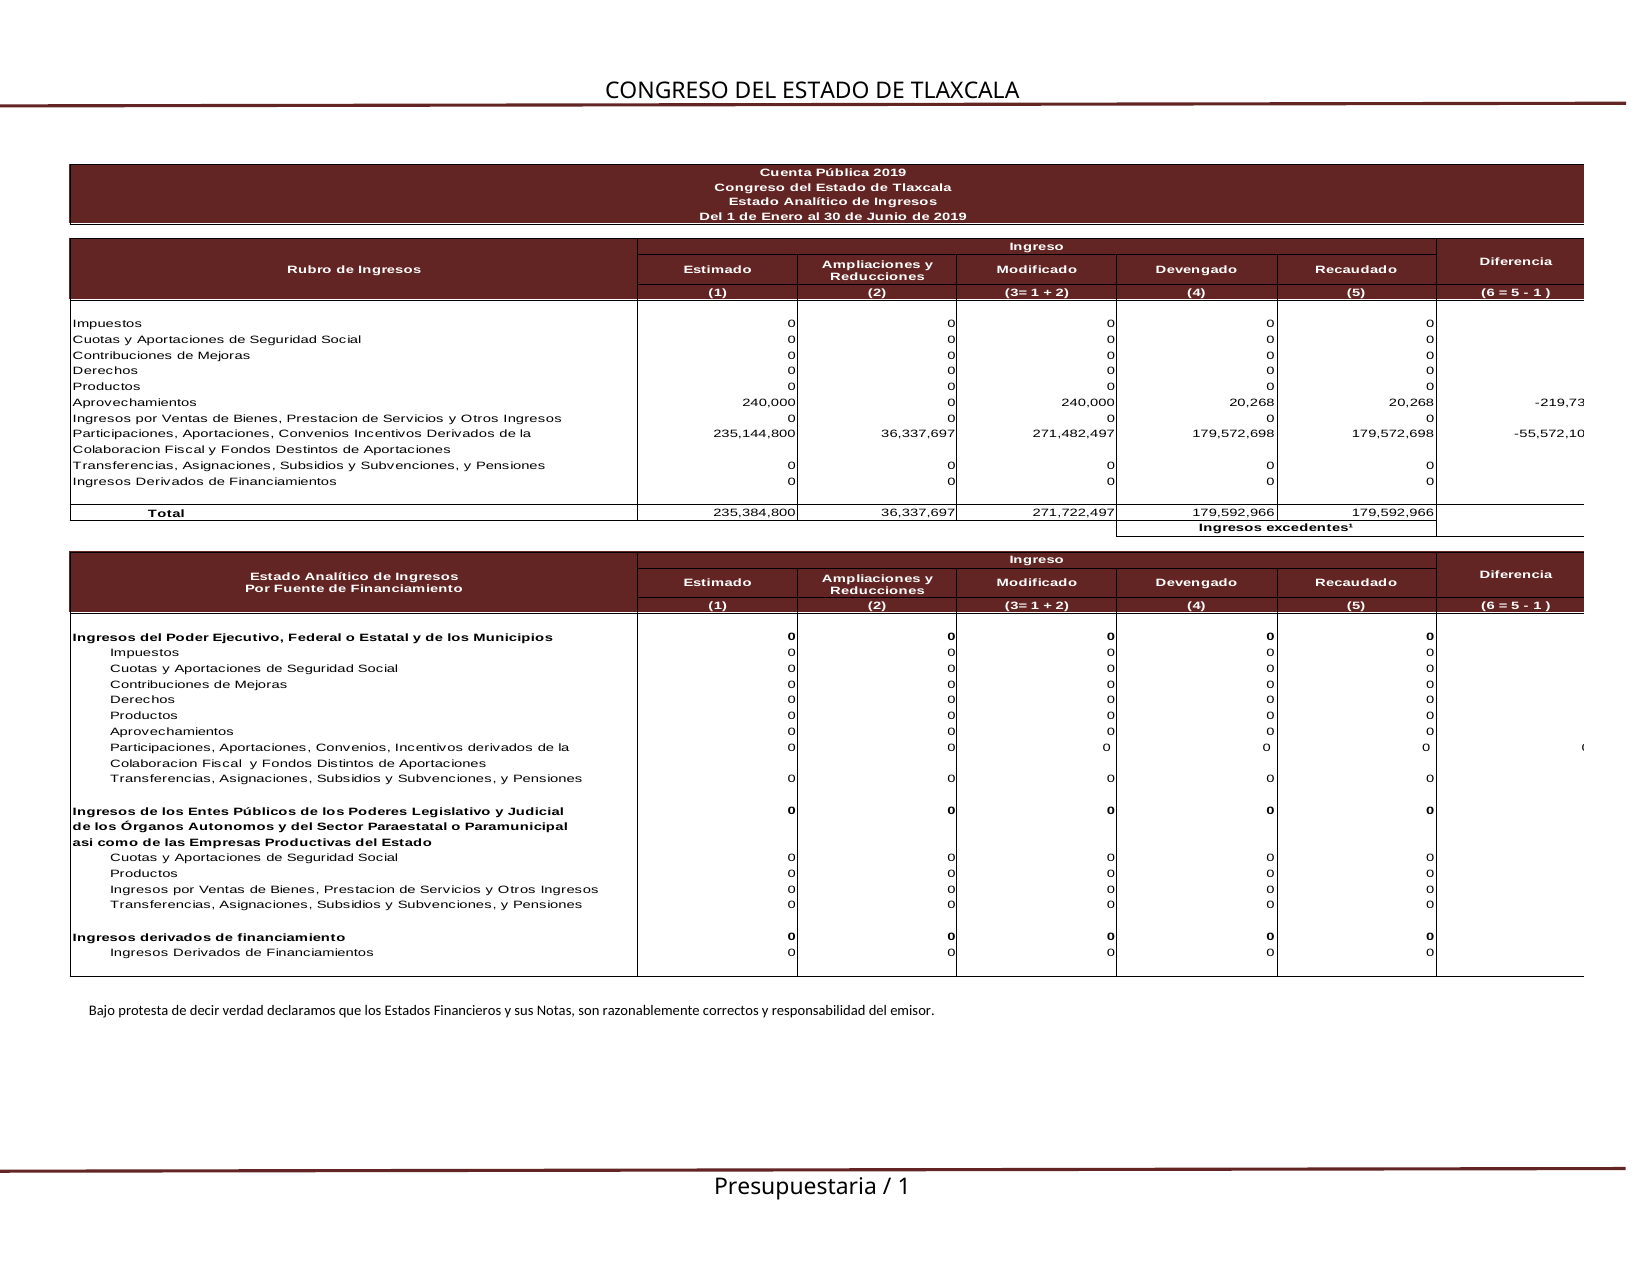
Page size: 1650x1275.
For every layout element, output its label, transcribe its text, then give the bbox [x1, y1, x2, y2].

text Bajo protesta de decir verdad declaramos que los Estados Financieros y sus Notas, son razonablemente correctos y responsabilidad del emisor. [89, 1002, 1536, 1019]
